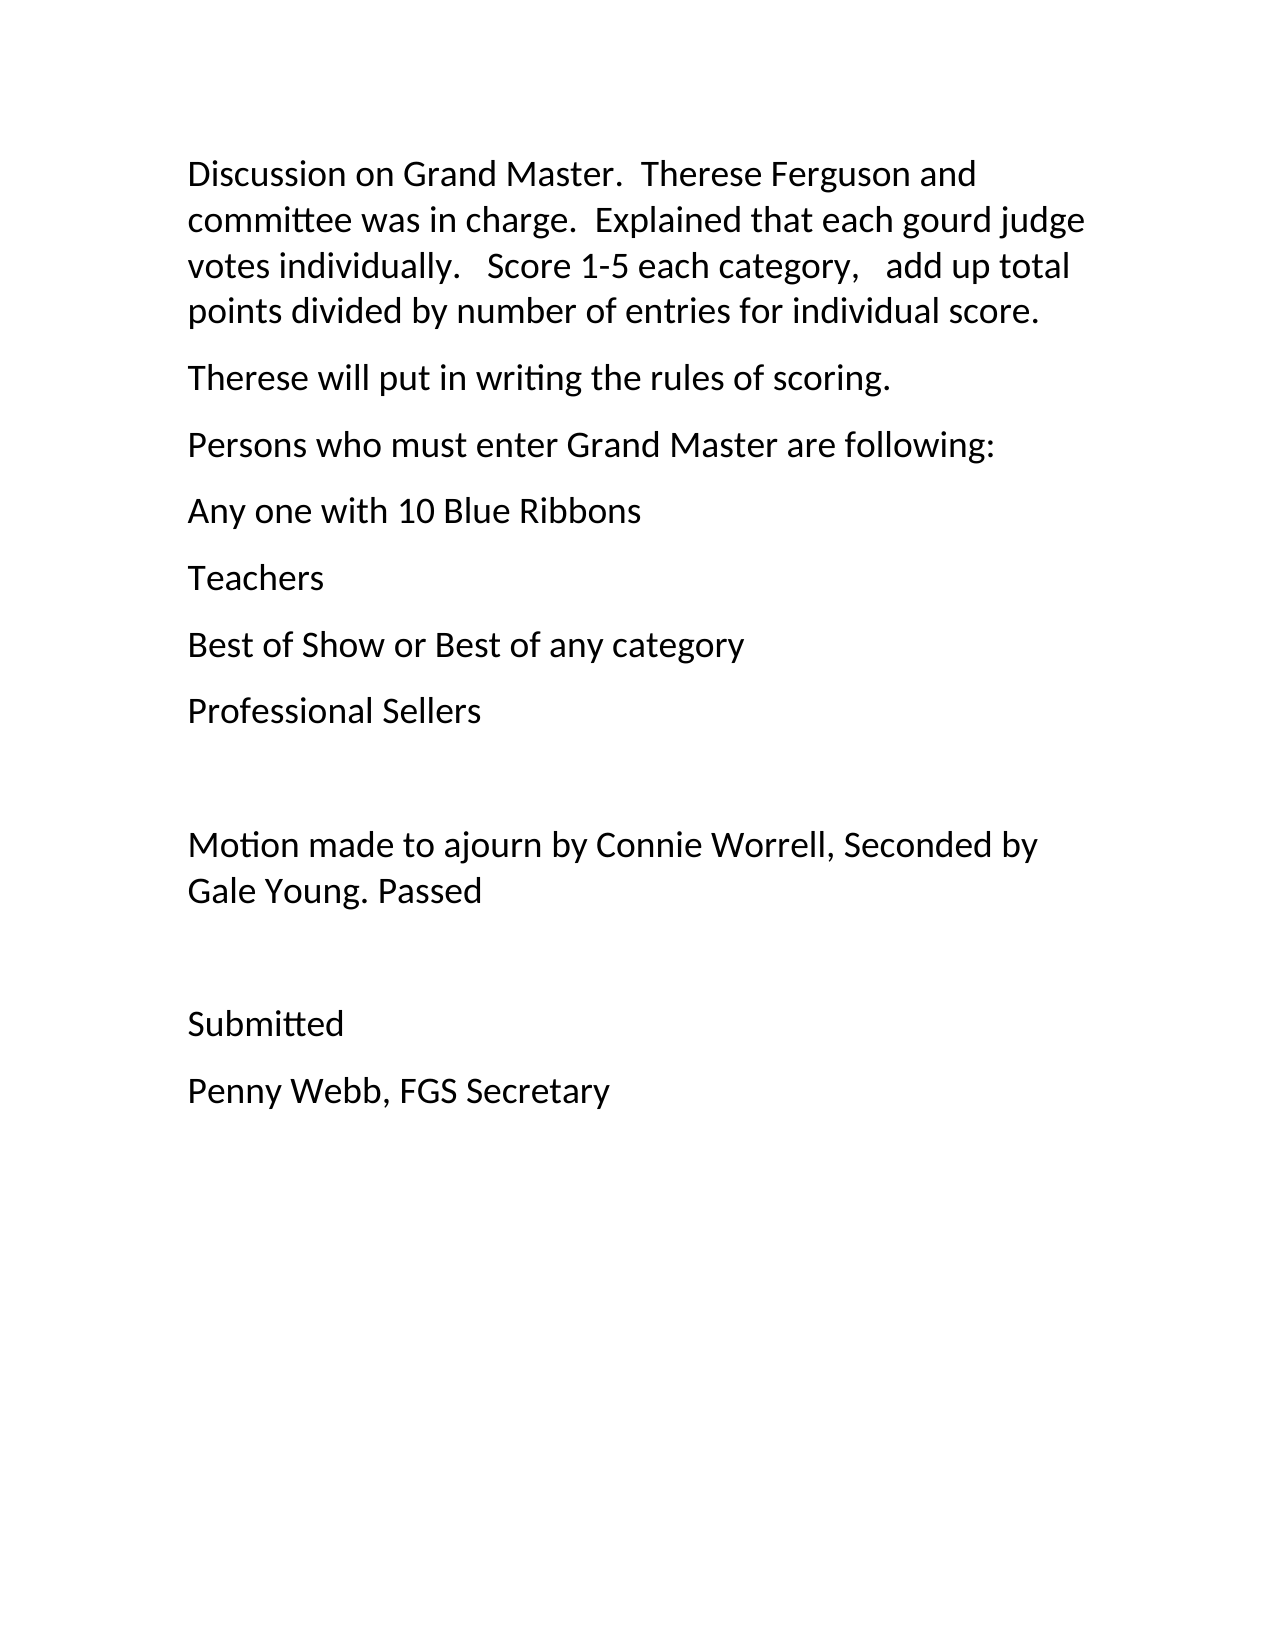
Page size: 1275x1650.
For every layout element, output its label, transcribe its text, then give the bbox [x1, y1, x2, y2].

text Any one with 10 Blue Ribbons [187, 487, 1087, 533]
text Therese will put in writing the rules of scoring. [187, 354, 1087, 400]
text Teachers [187, 554, 1087, 600]
text Motion made to ajourn by Connie Worrell, Seconded by Gale Young. Passed [187, 821, 1087, 912]
text Professional Sellers [187, 687, 1087, 733]
text Penny Webb, FGS Secretary [187, 1067, 1087, 1112]
text Best of Show or Best of any category [187, 621, 1087, 667]
text Discussion on Grand Master. Therese Ferguson and committee was in charge. Explained that each gourd judge votes individually. Score 1-5 each category, add up total points divided by number of entries for individual score. [187, 150, 1087, 333]
text Submitted [187, 1000, 1087, 1046]
text Persons who must enter Grand Master are following: [187, 421, 1087, 467]
